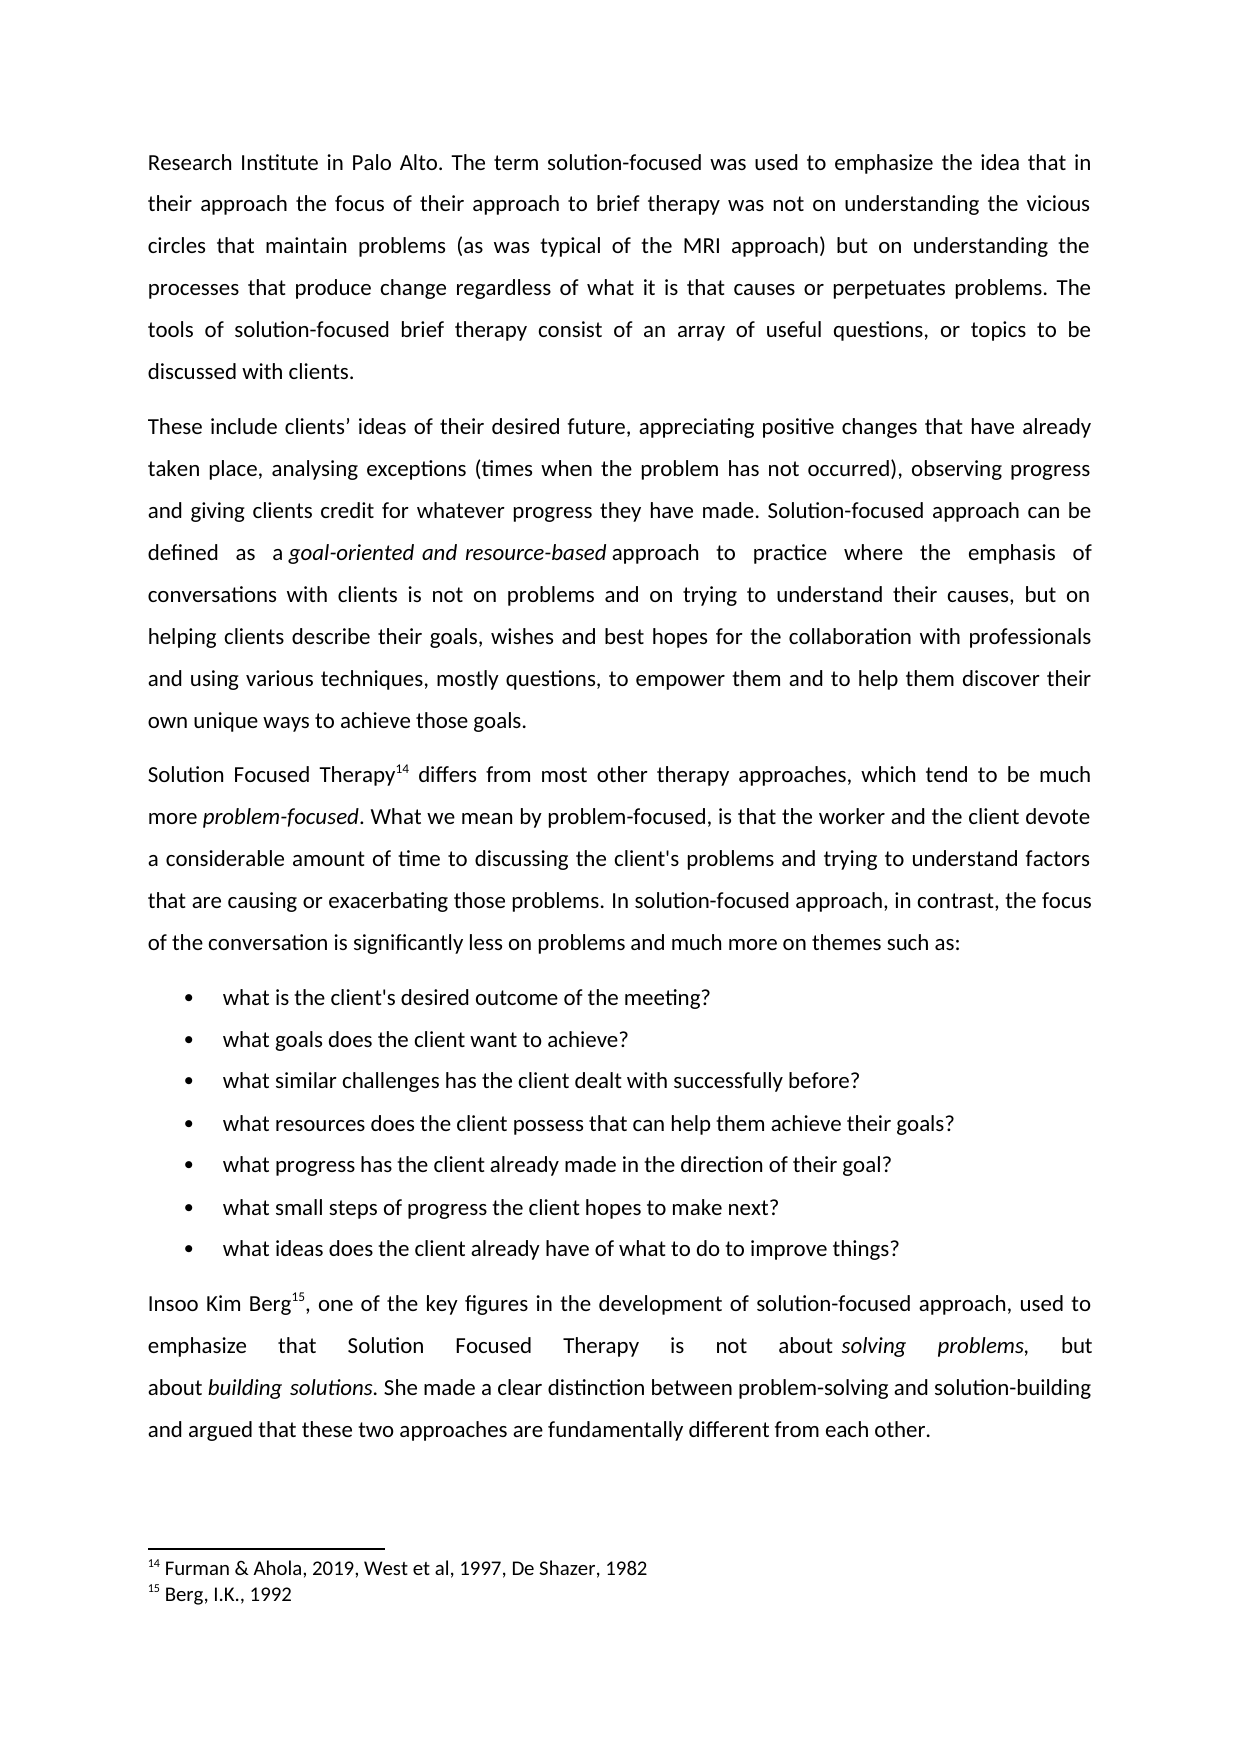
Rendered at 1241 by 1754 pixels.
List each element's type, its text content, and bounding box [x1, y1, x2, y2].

list what resources does the client possess that can help them achieve their goals? [185, 1109, 1093, 1137]
text Insoo Kim Berg, one of the key figures in the development of solution-focused approach, used to emphasize that Solution Focused Therapy is not about solving problems, but about building solutions. She made a clear distinction between problem-solving and solution-building and argued that these two approaches are fundamentally different from each other. [148, 1289, 1093, 1443]
list what small steps of progress the client hopes to make next? [185, 1193, 1093, 1221]
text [148, 148, 1093, 386]
list what ideas does the client already have of what to do to improve things? [185, 1234, 1093, 1263]
list what is the client's desired outcome of the meeting? [185, 983, 1093, 1011]
text These include clients’ ideas of their desired future, appreciating positive changes that have already taken place, analysing exceptions (times when the problem has not occurred), observing progress and giving clients credit for whatever progress they have made. Solution-focused approach can be defined as a goal-oriented and resource-based approach to practice where the emphasis of conversations with clients is not on problems and on trying to understand their causes, but on helping clients describe their goals, wishes and best hopes for the collaboration with professionals and using various techniques, mostly questions, to empower them and to help them discover their own unique ways to achieve those goals. [148, 412, 1093, 734]
list what goals does the client want to achieve? [185, 1025, 1093, 1053]
text Solution Focused Therapy differs from most other therapy approaches, which tend to be much more problem-focused. What we mean by problem-focused, is that the worker and the client devote a considerable amount of time to discussing the client's problems and trying to understand factors that are causing or exacerbating those problems. In solution-focused approach, in contrast, the focus of the conversation is significantly less on problems and much more on themes such as: [148, 760, 1093, 956]
list what similar challenges has the client dealt with successfully before? [185, 1067, 1093, 1095]
list what progress has the client already made in the direction of their goal? [185, 1151, 1093, 1179]
